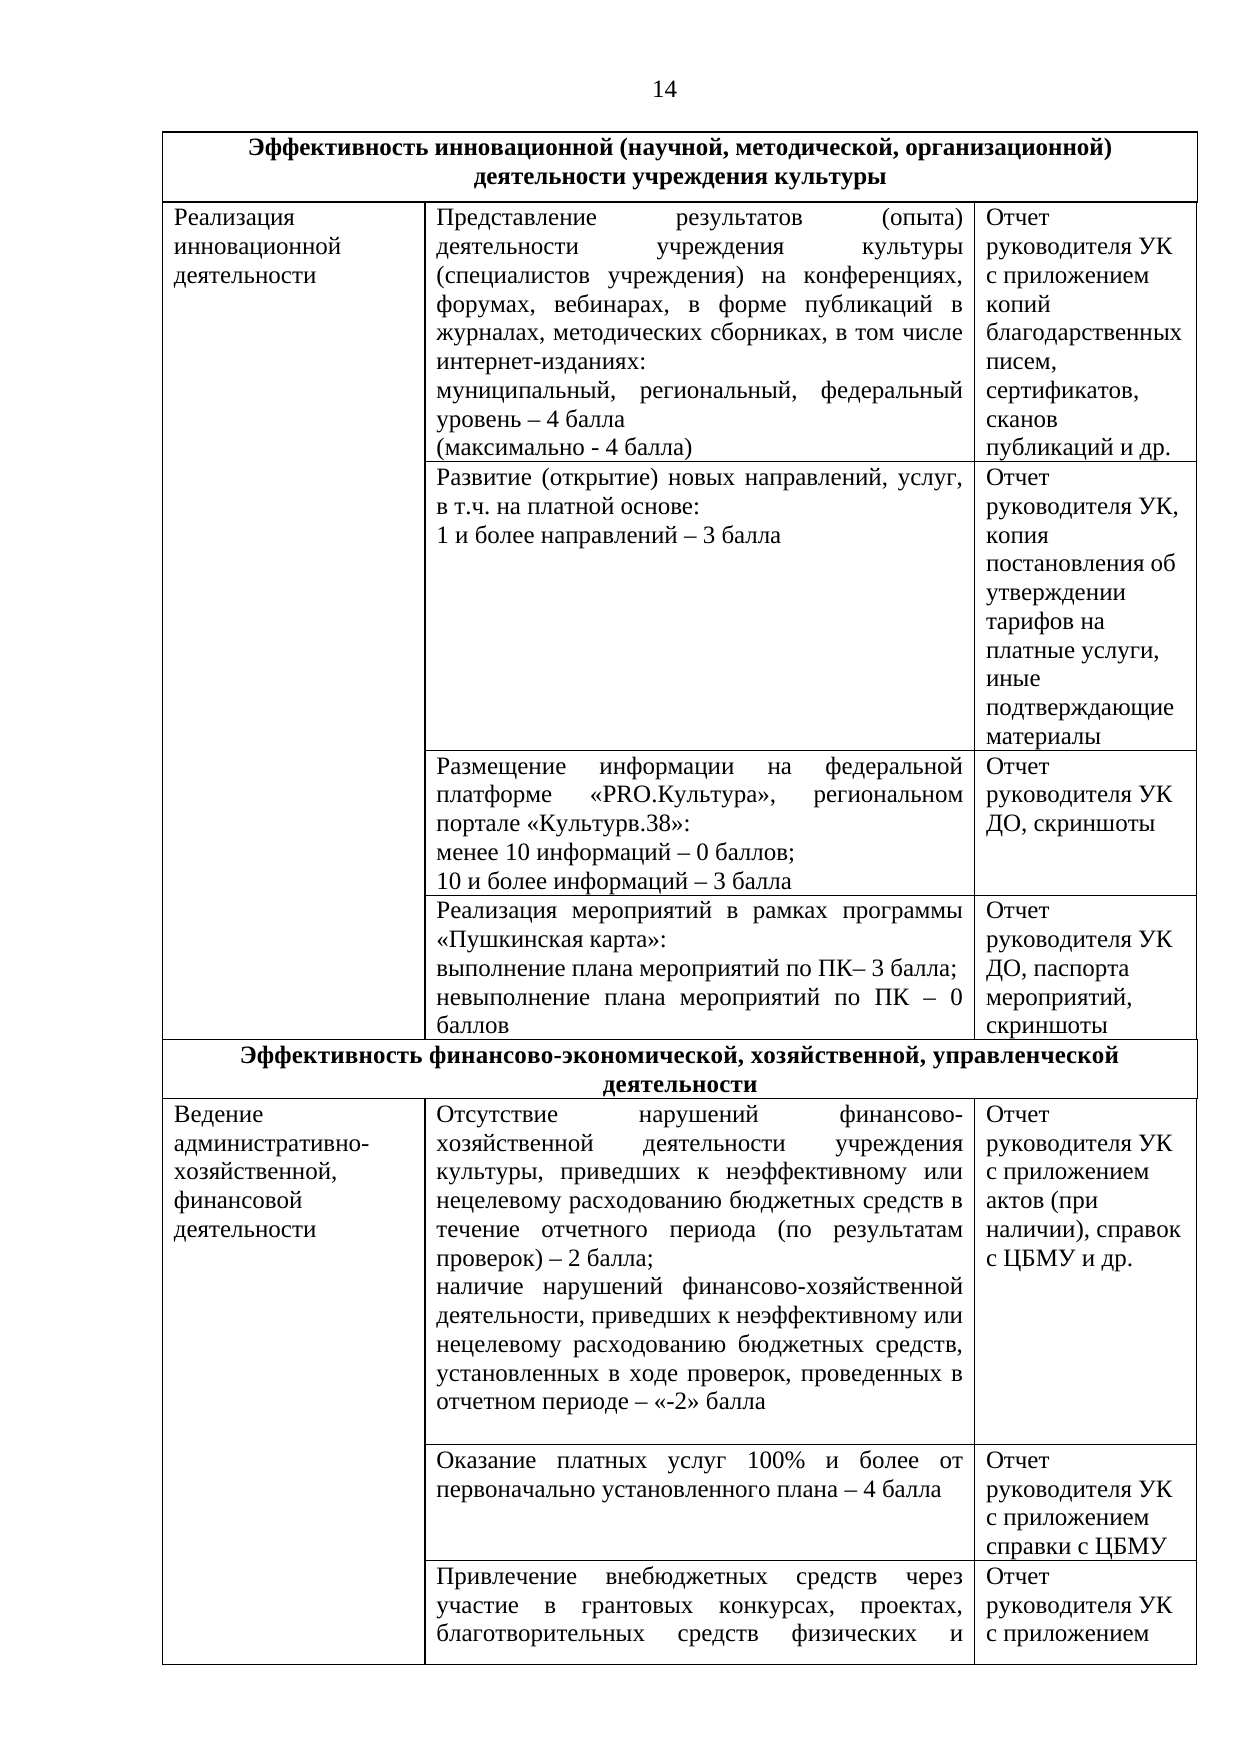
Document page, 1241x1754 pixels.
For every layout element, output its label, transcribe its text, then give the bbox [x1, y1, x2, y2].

table_cell Отчет руководителя УК с приложением копий благодарственных писем, сертификатов, сканов публикаций и др. [975, 203, 1196, 461]
table_cell Отчет руководителя УК с приложением справки с ЦБМУ [975, 1445, 1196, 1560]
table_cell Отчет руководителя УК, копия постановления об утверждении тарифов на платные услуги, иные подтверждающие материалы [975, 462, 1196, 750]
table_cell Отсутствие нарушений финансово-хозяйственной деятельности учреждения культуры, приведших к неэффективному или нецелевому расходованию бюджетных средств в течение отчетного периода (по результатам проверок) – 2 балла; наличие нарушений финансово-хозяйственной деятельности, приведших к неэффективному или нецелевому расходованию бюджетных средств, установленных в ходе проверок, проведенных в отчетном периоде – «-2» балла [426, 1099, 974, 1444]
table_cell Реализация инновационной деятельности [163, 203, 424, 1039]
table_cell Эффективность финансово-экономической, хозяйственной, управленческой деятельности [163, 1040, 1197, 1098]
table_cell Реализация мероприятий в рамках программы «Пушкинская карта»: выполнение плана мероприятий по ПК– 3 балла; невыполнение плана мероприятий по ПК – 0 баллов [426, 896, 974, 1039]
table_cell Развитие (открытие) новых направлений, услуг, в т.ч. на платной основе: 1 и более направлений – 3 балла [426, 462, 974, 750]
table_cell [975, 1561, 1196, 1664]
table_cell Отчет руководителя УК ДО, скриншоты [975, 751, 1196, 894]
table_cell Ведение административно- хозяйственной, финансовой деятельности [163, 1099, 424, 1664]
table_cell Размещение информации на федеральной платформе «PRO.Культура», региональном портале «Культурв.38»: менее 10 информаций – 0 баллов; 10 и более информаций – 3 балла [426, 751, 974, 894]
table_cell Отчет руководителя УК ДО, паспорта мероприятий, скриншоты [975, 896, 1196, 1039]
table_cell Отчет руководителя УК с приложением актов (при наличии), справок с ЦБМУ и др. [975, 1099, 1196, 1444]
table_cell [426, 1561, 974, 1664]
table_cell Оказание платных услуг 100% и более от первоначально установленного плана – 4 балла [426, 1445, 974, 1560]
table_cell Представление результатов (опыта) деятельности учреждения культуры (специалистов учреждения) на конференциях, форумах, вебинарах, в форме публикаций в журналах, методических сборниках, в том числе интернет-изданиях: муниципальный, региональный, федеральный уровень – 4 балла (максимально - 4 балла) [426, 203, 974, 461]
table_cell Эффективность инновационной (научной, методической, организационной) деятельности учреждения культуры [163, 133, 1197, 201]
